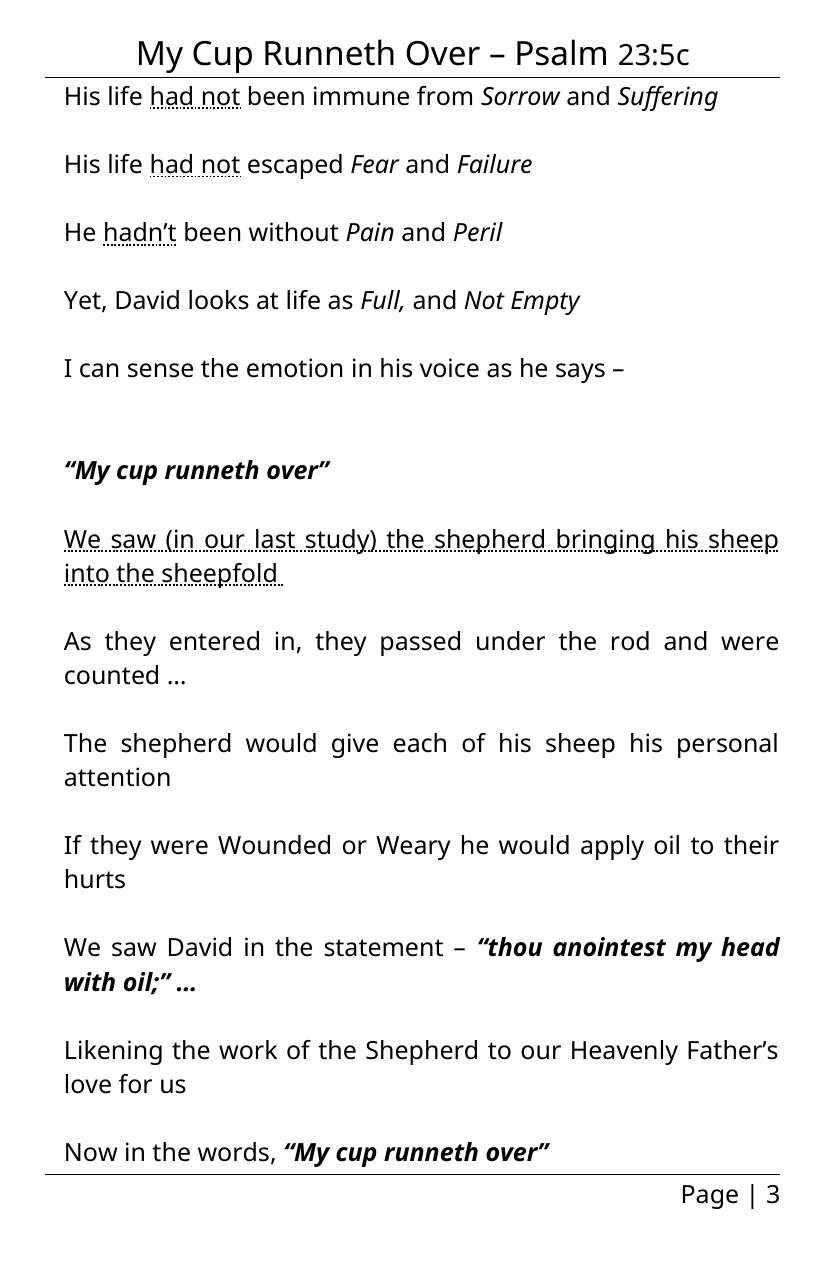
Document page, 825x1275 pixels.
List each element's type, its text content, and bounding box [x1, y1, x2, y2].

text The shepherd would give each of his sheep his personal attention [64, 726, 780, 794]
text As they entered in, they passed under the rod and were counted … [64, 623, 780, 692]
text He hadn’t been without Pain and Peril [64, 215, 780, 249]
text Now in the words, “My cup runneth over” [64, 1134, 780, 1168]
text We saw David in the statement – “thou anointest my head with oil;” … [64, 930, 780, 998]
text If they were Wounded or Weary he would apply oil to their hurts [64, 828, 780, 896]
text Yet, David looks at life as Full, and Not Empty [64, 283, 780, 317]
text I can sense the emotion in his voice as he says – [64, 351, 780, 385]
text His life had not escaped Fear and Failure [64, 147, 780, 181]
text His life had not been immune from Sorrow and Suffering [64, 78, 780, 113]
text Likening the work of the Shepherd to our Heavenly Father’s love for us [64, 1032, 780, 1100]
text We saw (in our last study) the shepherd bringing his sheep into the sheepfold [64, 521, 780, 589]
text “My cup runneth over” [64, 453, 780, 487]
